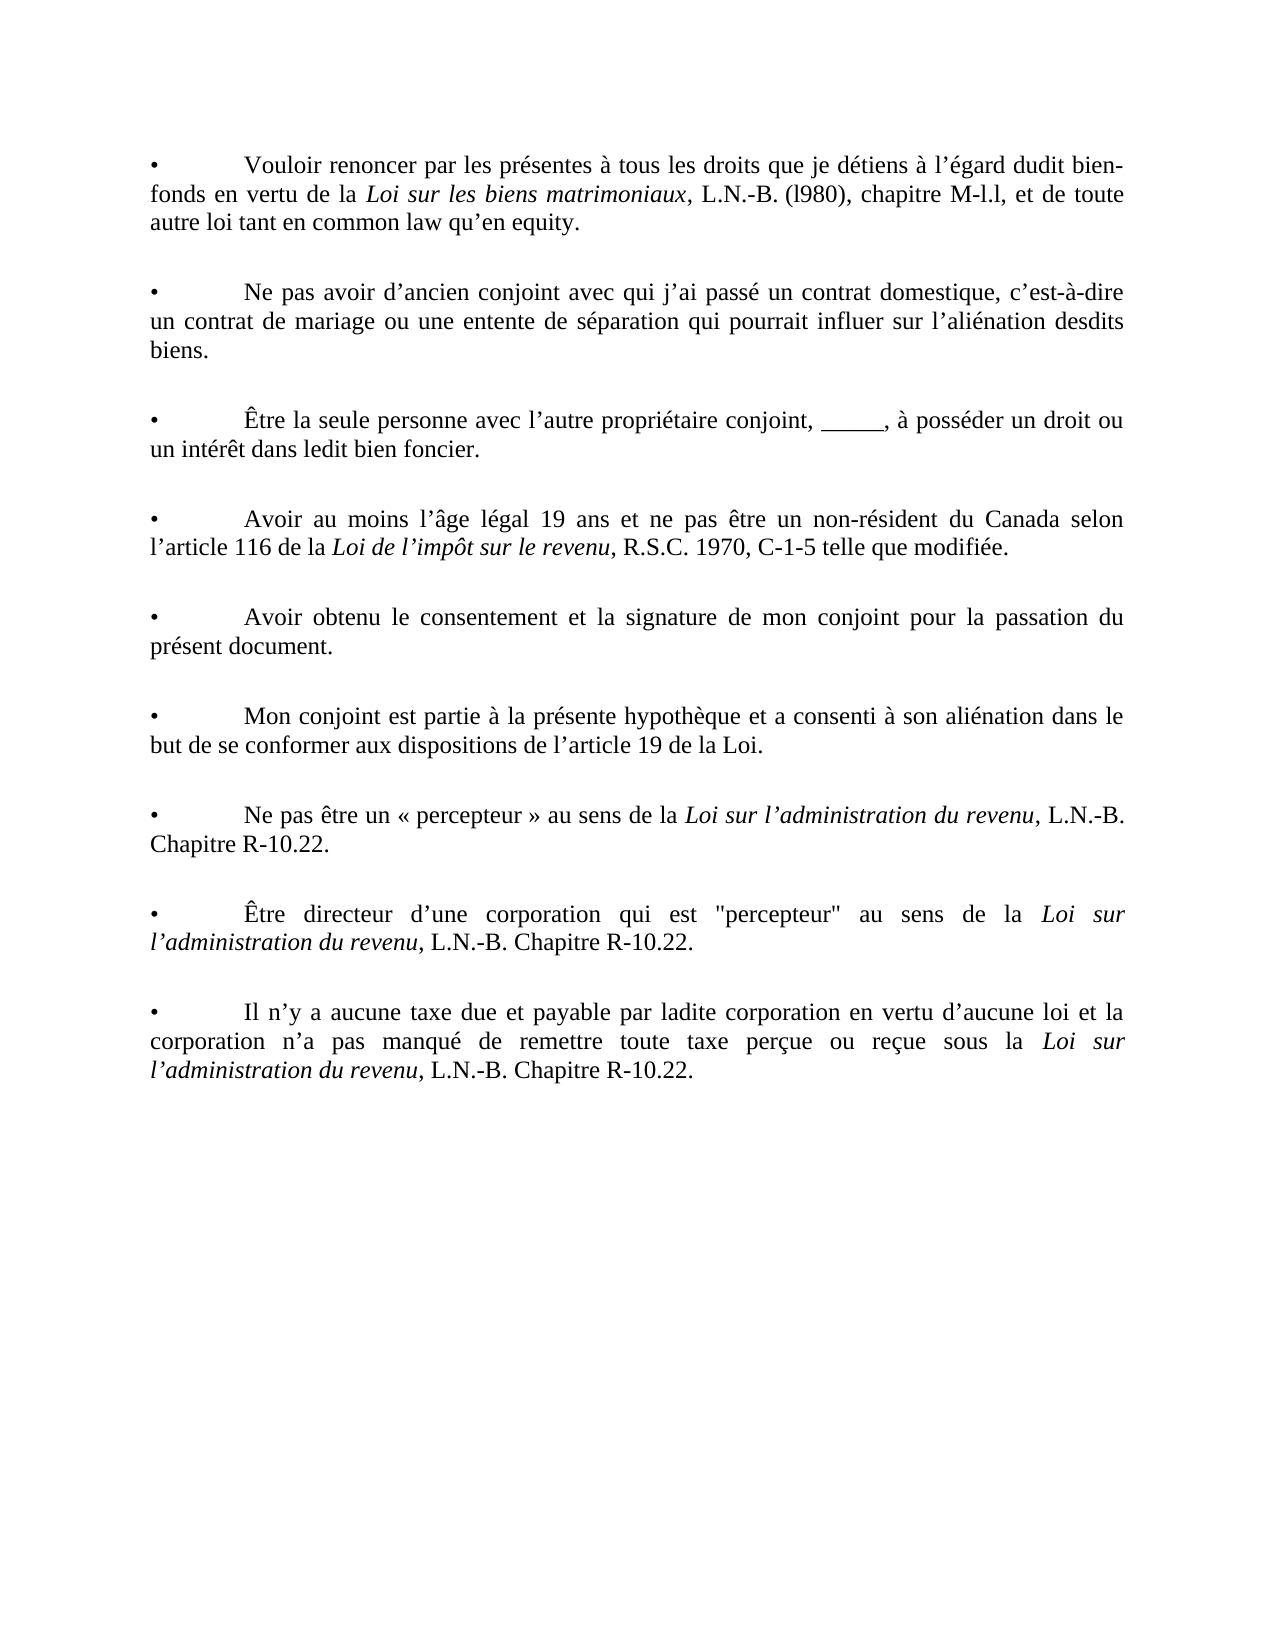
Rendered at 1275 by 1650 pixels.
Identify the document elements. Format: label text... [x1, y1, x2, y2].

list Avoir obtenu le consentement et la signature de mon conjoint pour la passation du présent document. [150, 602, 1125, 660]
list Ne pas avoir d’ancien conjoint avec qui j’ai passé un contrat domestique, c’est-à-dire un contrat de mariage ou une entente de séparation qui pourrait influer sur l’aliénation desdits biens. [150, 277, 1125, 364]
list Ne pas être un « percepteur » au sens de la Loi sur l’administration du revenu, L.N.-B. Chapitre R-10.22. [150, 800, 1125, 857]
list Mon conjoint est partie à la présente hypothèque et a consenti à son aliénation dans le but de se conformer aux dispositions de l’article 19 de la Loi. [150, 701, 1125, 759]
list Être directeur d’une corporation qui est "percepteur" au sens de la Loi sur l’administration du revenu, L.N.-B. Chapitre R-10.22. [150, 899, 1125, 956]
list Avoir au moins l’âge légal 19 ans et ne pas être un non-résident du Canada selon l’article 116 de la Loi de l’impôt sur le revenu, R.S.C. 1970, C-1-5 telle que modifiée. [150, 504, 1125, 561]
list Être la seule personne avec l’autre propriétaire conjoint, _____, à posséder un droit ou un intérêt dans ledit bien foncier. [150, 405, 1125, 462]
list Il n’y a aucune taxe due et payable par ladite corporation en vertu d’aucune loi et la corporation n’a pas manqué de remettre toute taxe perçue ou reçue sous la Loi sur l’administration du revenu, L.N.-B. Chapitre R-10.22. [150, 997, 1125, 1084]
list Vouloir renoncer par les présentes à tous les droits que je détiens à l’égard dudit bien-fonds en vertu de la Loi sur les biens matrimoniaux, L.N.-B. (l980), chapitre M-l.l, et de toute autre loi tant en common law qu’en equity. [150, 150, 1125, 236]
